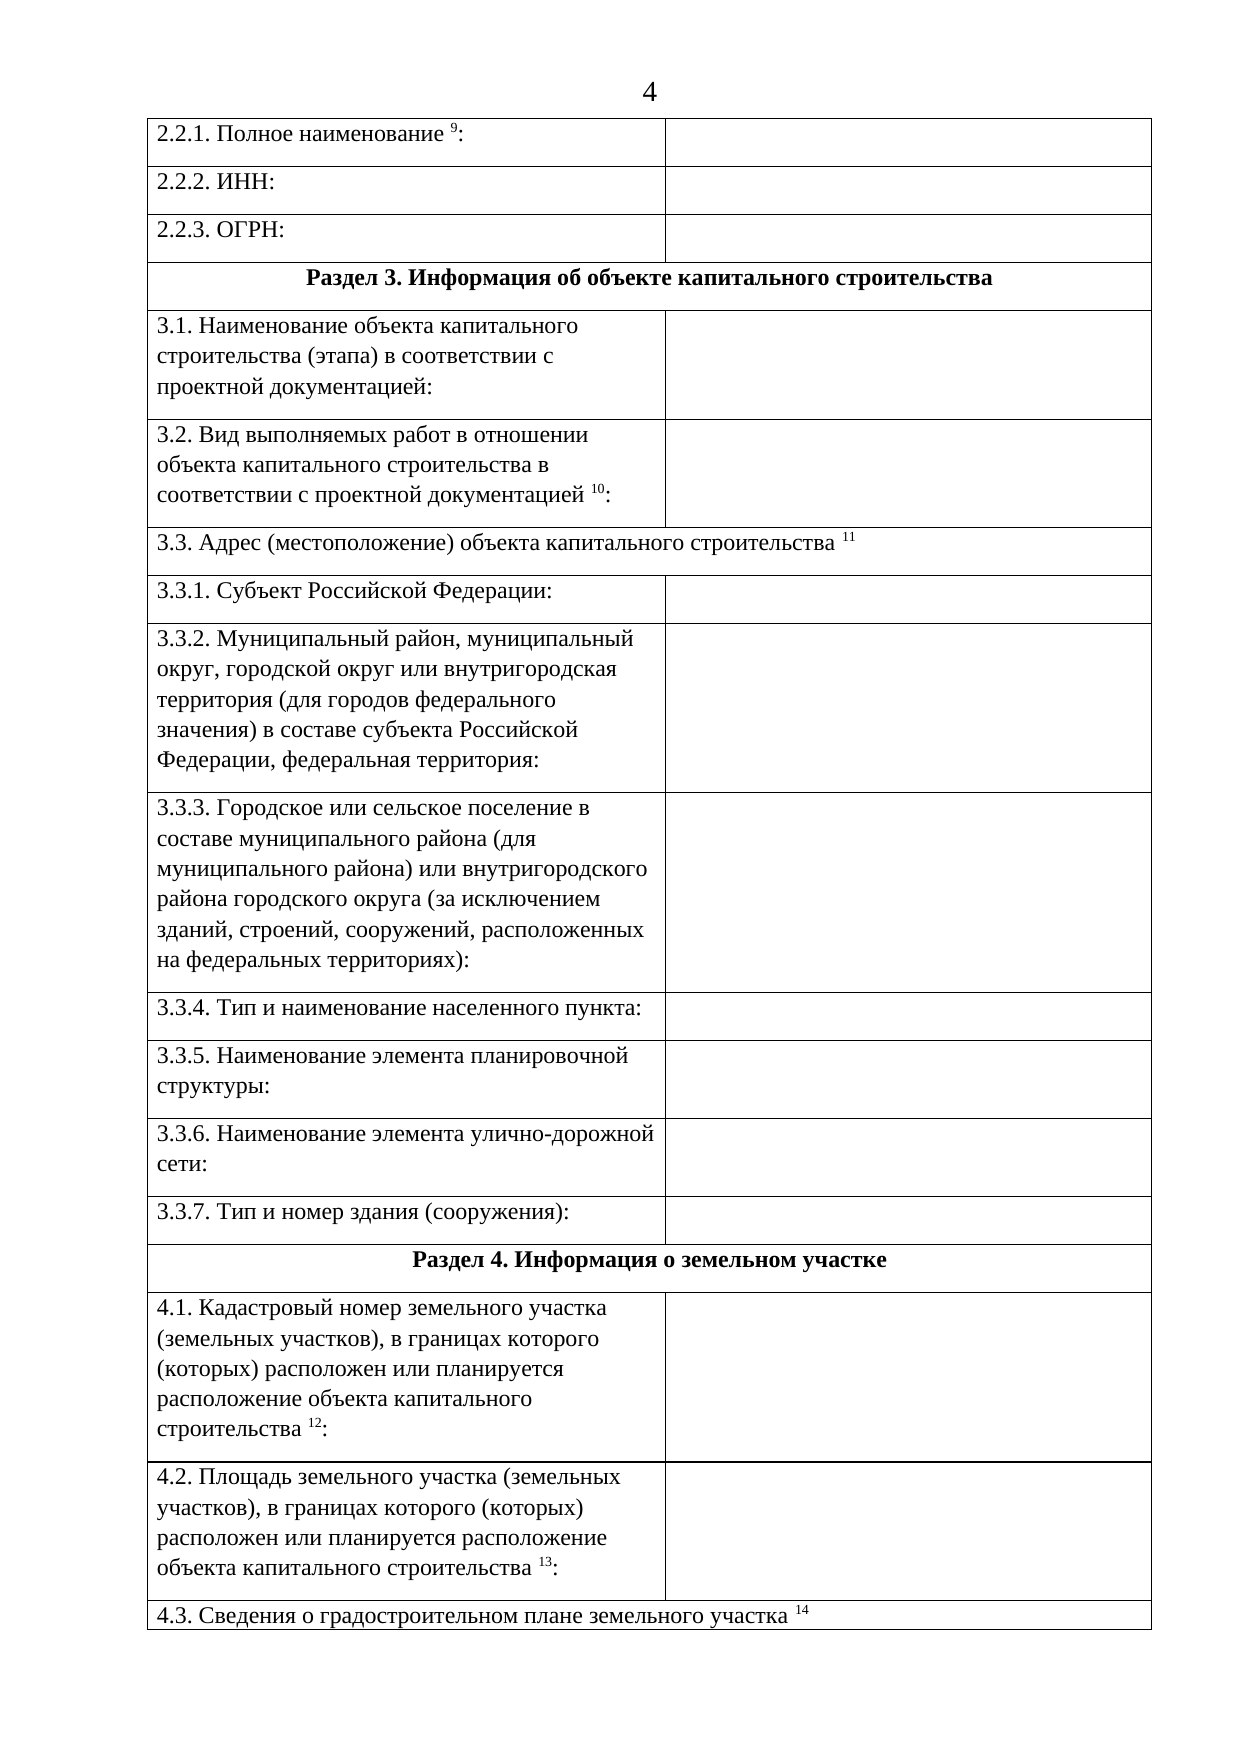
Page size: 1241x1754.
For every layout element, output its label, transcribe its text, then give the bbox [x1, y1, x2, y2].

table_cell [666, 793, 1151, 992]
table_cell 2.2.1. Полное наименование 9: [148, 119, 665, 166]
table_cell [666, 167, 1151, 214]
table_cell [666, 624, 1151, 792]
table_cell [666, 1197, 1151, 1244]
table_cell Раздел 3. Информация об объекте капитального строительства [148, 263, 1151, 310]
table_cell 2.2.3. ОГРН: [148, 215, 665, 262]
table_cell 3.3.4. Тип и наименование населенного пункта: [148, 993, 665, 1040]
table_cell 3.2. Вид выполняемых работ в отношении объекта капитального строительства в соответствии с проектной документацией 10: [148, 420, 665, 527]
table_cell [666, 1293, 1151, 1461]
table_cell 3.3.7. Тип и номер здания (сооружения): [148, 1197, 665, 1244]
table_cell [666, 1463, 1151, 1600]
table_cell 4.1. Кадастровый номер земельного участка (земельных участков), в границах которого (которых) расположен или планируется расположение объекта капитального строительства 12: [148, 1293, 665, 1461]
table_cell 3.3.3. Городское или сельское поселение в составе муниципального района (для муниципального района) или внутригородского района городского округа (за исключением зданий, строений, сооружений, расположенных на федеральных территориях): [148, 793, 665, 992]
table_cell [666, 119, 1151, 166]
table_cell 3.3.5. Наименование элемента планировочной структуры: [148, 1041, 665, 1118]
table_cell [666, 993, 1151, 1040]
table_cell 4.2. Площадь земельного участка (земельных участков), в границах которого (которых) расположен или планируется расположение объекта капитального строительства 13: [148, 1463, 665, 1600]
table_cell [148, 1601, 1151, 1629]
table_cell [666, 576, 1151, 623]
table_cell [666, 311, 1151, 419]
table_cell 3.3.6. Наименование элемента улично-дорожной сети: [148, 1119, 665, 1196]
table_cell 3.3.1. Субъект Российской Федерации: [148, 576, 665, 623]
table_cell [666, 420, 1151, 527]
table_cell 3.3. Адрес (местоположение) объекта капитального строительства 11 [148, 528, 1151, 575]
table_cell Раздел 4. Информация о земельном участке [148, 1245, 1151, 1292]
table_cell [666, 1041, 1151, 1118]
table_cell [666, 1119, 1151, 1196]
table_cell 3.1. Наименование объекта капитального строительства (этапа) в соответствии с проектной документацией: [148, 311, 665, 419]
table_cell 2.2.2. ИНН: [148, 167, 665, 214]
table_cell [666, 215, 1151, 262]
table_cell 3.3.2. Муниципальный район, муниципальный округ, городской округ или внутригородская территория (для городов федерального значения) в составе субъекта Российской Федерации, федеральная территория: [148, 624, 665, 792]
